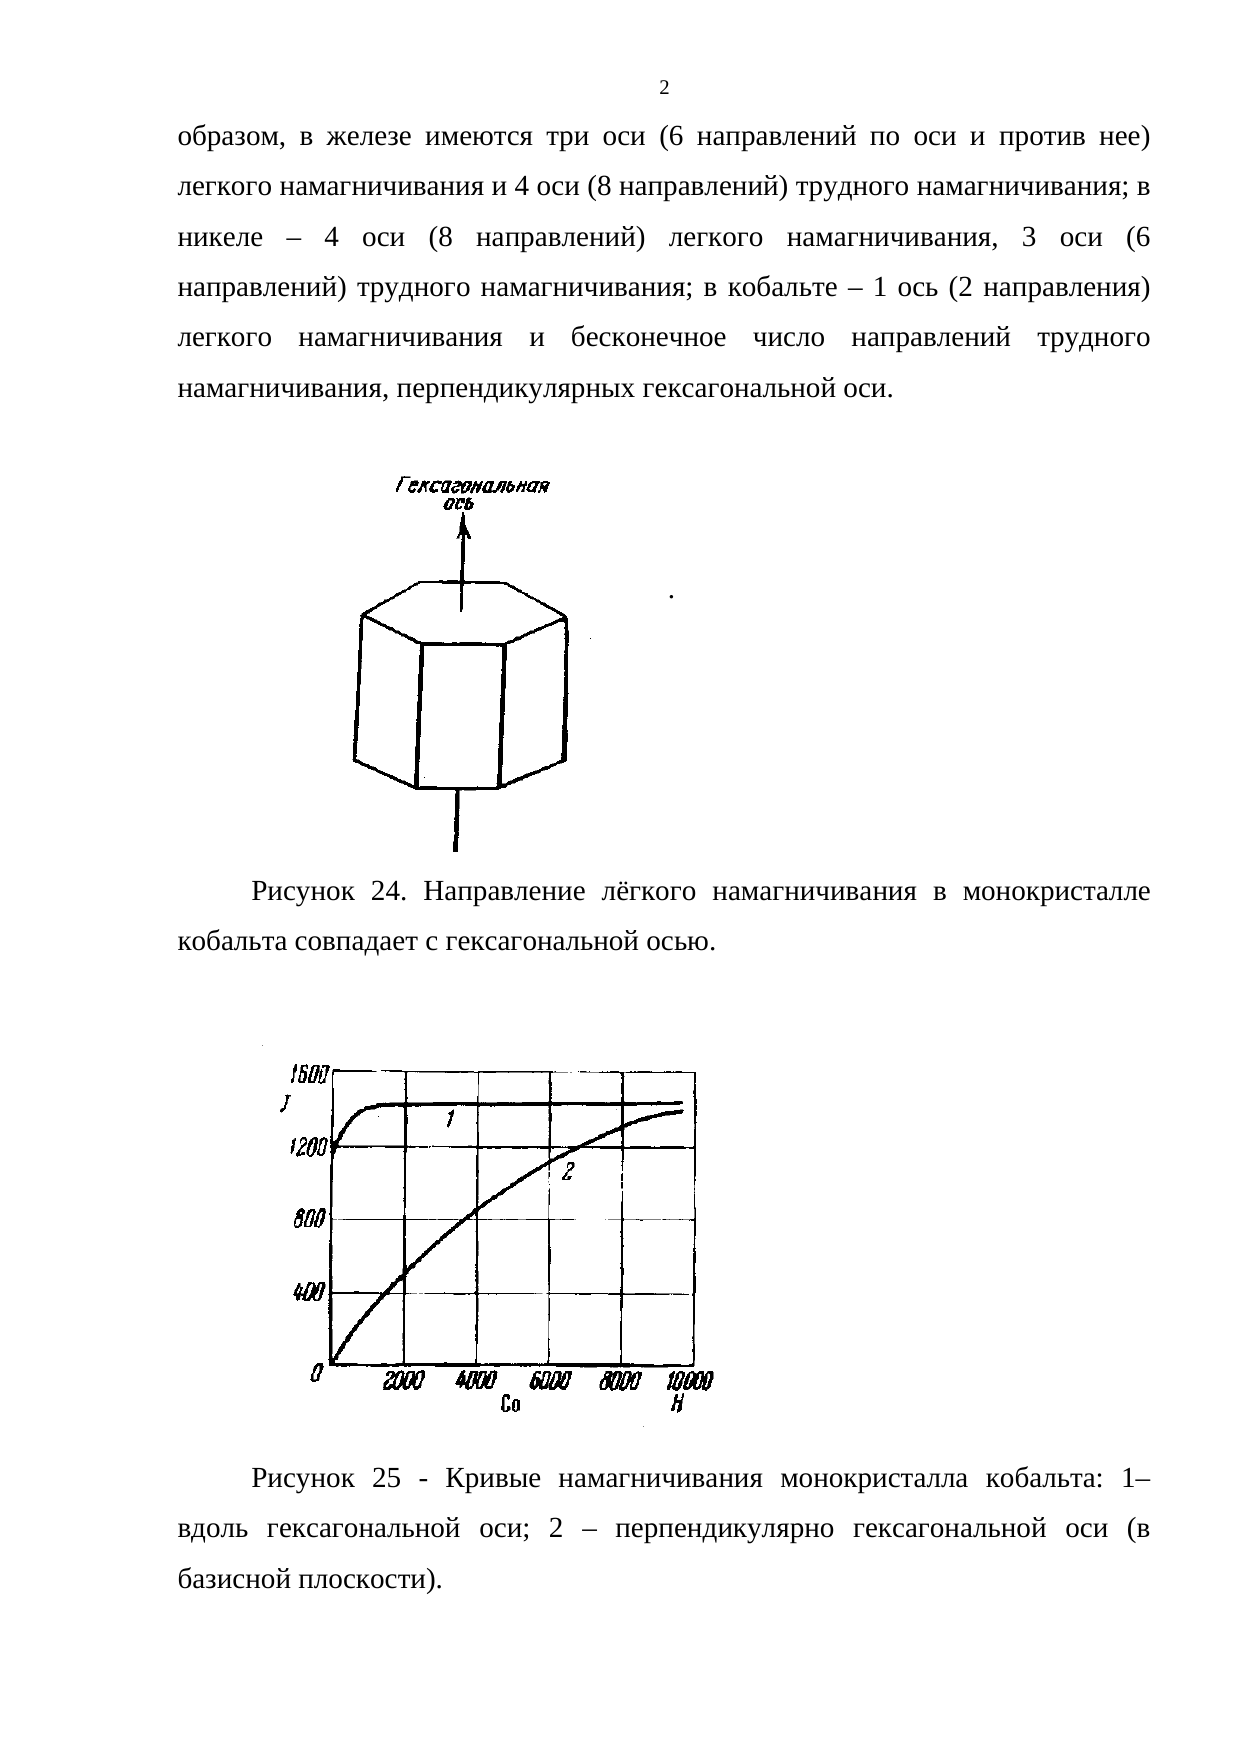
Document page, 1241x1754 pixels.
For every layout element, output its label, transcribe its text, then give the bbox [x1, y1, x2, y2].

text . [177, 571, 1152, 604]
picture [248, 463, 668, 571]
text Рисунок 25 - Кривые намагничивания монокристалла кобальта: 1– вдоль гексагональной оси; 2 – перпендикулярно гексагональной оси (в базисной плоскости). [177, 1024, 1152, 1594]
picture [248, 604, 668, 858]
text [177, 118, 1152, 403]
text Рисунок 24. Направление лёгкого намагничивания в монокристалле кобальта совпадает с гексагональной осью. [177, 873, 1152, 957]
